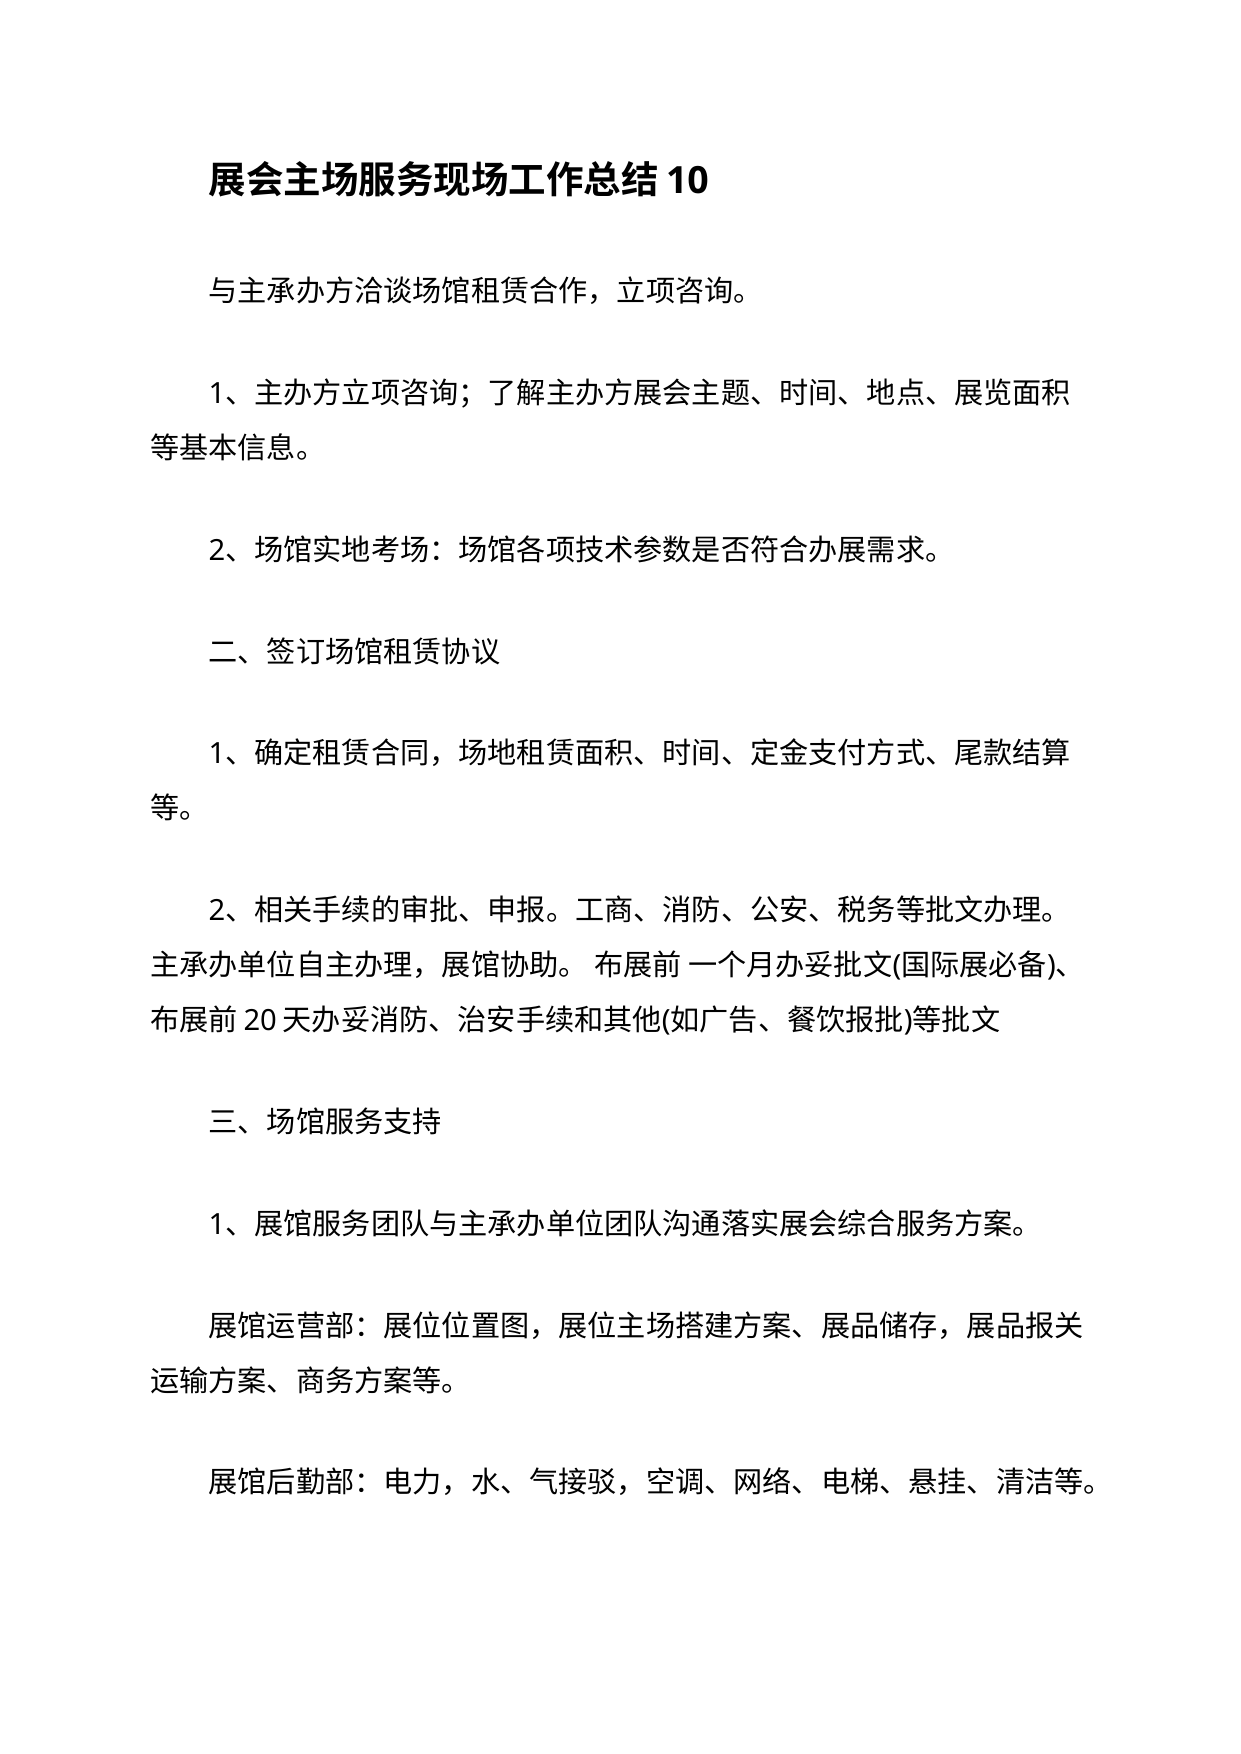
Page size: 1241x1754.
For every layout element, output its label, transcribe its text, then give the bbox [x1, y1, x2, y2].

text 与主承办方洽谈场馆租赁合作，立项咨询。 [150, 268, 1090, 310]
text 2、场馆实地考场：场馆各项技术参数是否符合办展需求。 [150, 526, 1090, 568]
text 展会主场服务现场工作总结10 [150, 150, 1090, 204]
text 展馆后勤部：电力，水、气接驳，空调、网络、电梯、悬挂、清洁等。 [150, 1459, 1090, 1501]
text 二、签订场馆租赁协议 [150, 628, 1090, 670]
text 1、展馆服务团队与主承办单位团队沟通落实展会综合服务方案。 [150, 1200, 1090, 1243]
text 2、相关手续的审批、申报。工商、消防、公安、税务等批文办理。主承办单位自主办理，展馆协助。 布展前 一个月办妥批文(国际展必备)、布展前20天办妥消防、治安手续和其他(如广告、餐饮报批)等批文 [150, 887, 1090, 1039]
text 展馆运营部：展位位置图，展位主场搭建方案、展品储存，展品报关运输方案、商务方案等。 [150, 1302, 1090, 1399]
text 1、确定租赁合同，场地租赁面积、时间、定金支付方式、尾款结算等。 [150, 730, 1090, 827]
text 1、主办方立项咨询；了解主办方展会主题、时间、地点、展览面积等基本信息。 [150, 369, 1090, 467]
text 三、场馆服务支持 [150, 1099, 1090, 1141]
